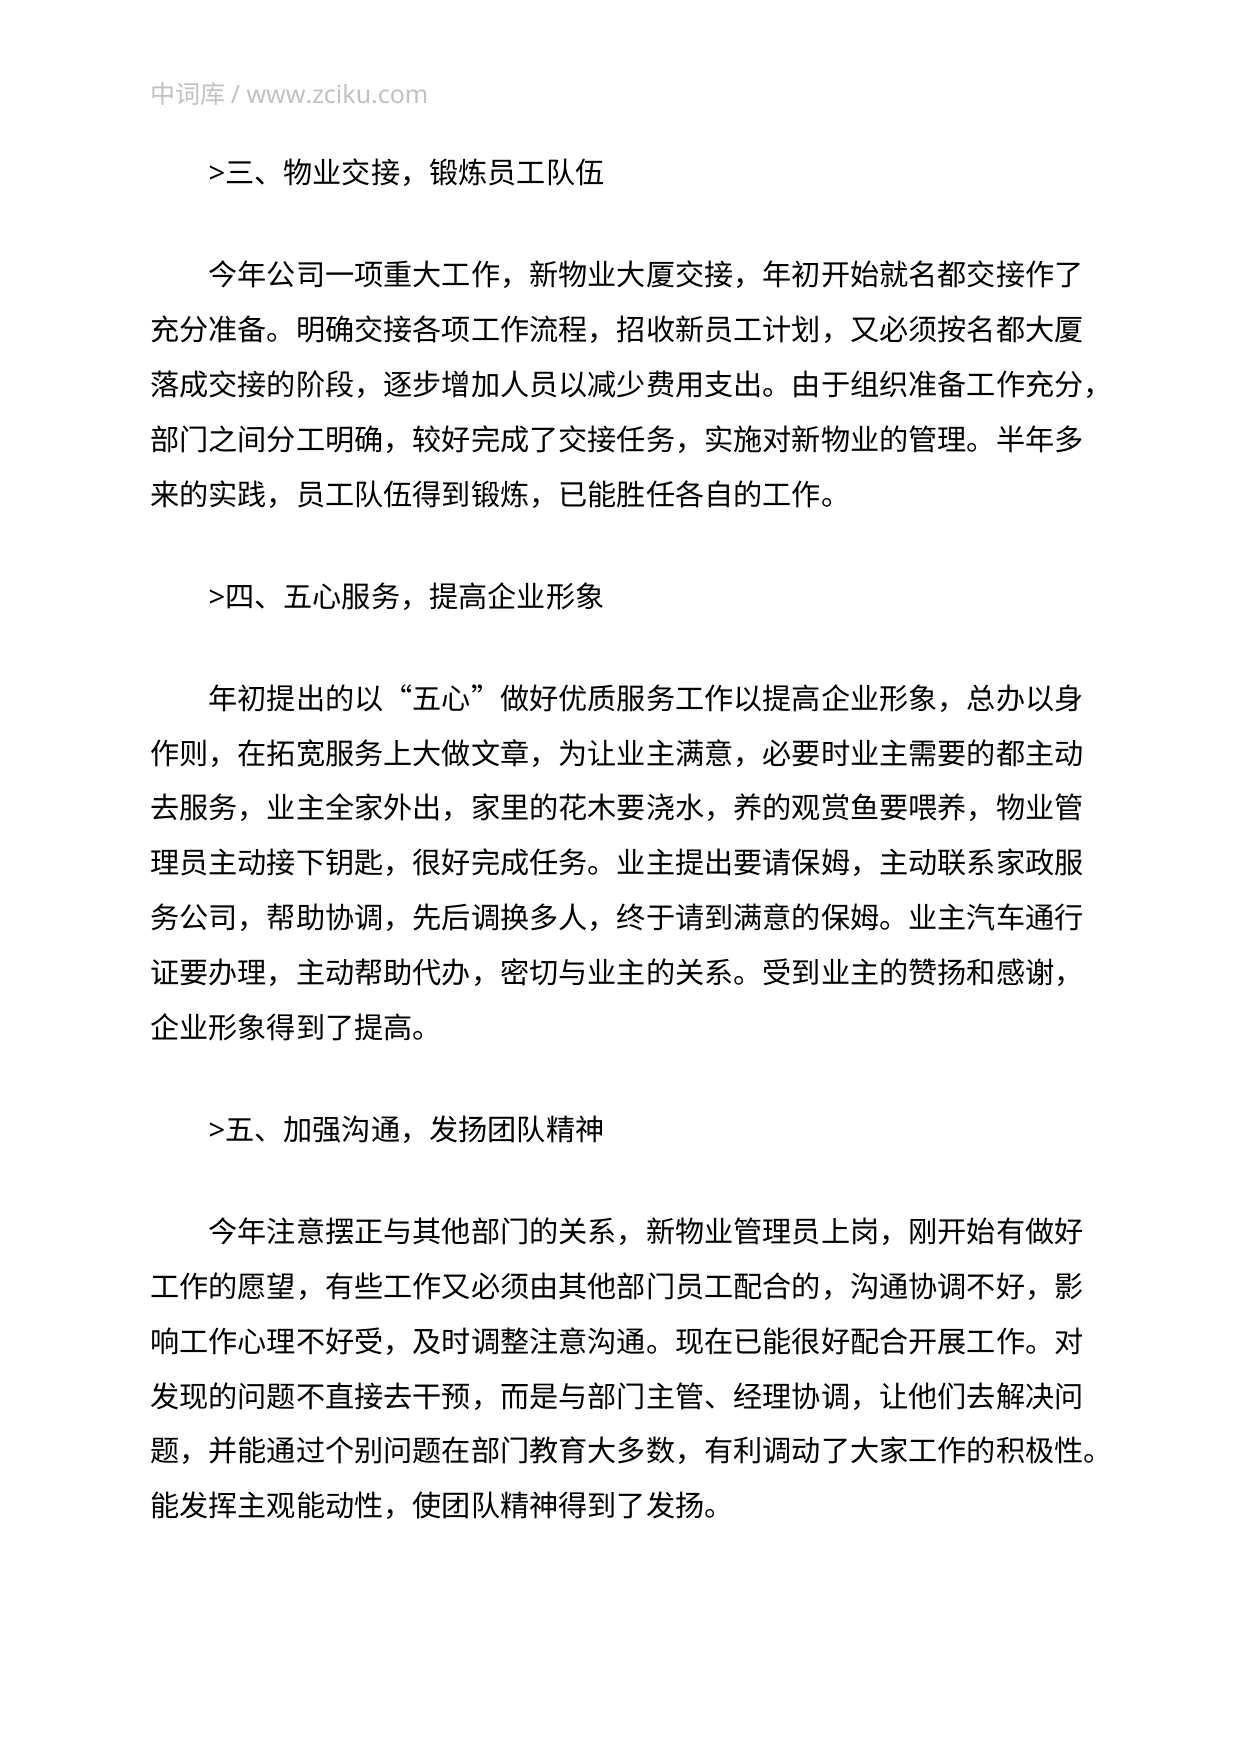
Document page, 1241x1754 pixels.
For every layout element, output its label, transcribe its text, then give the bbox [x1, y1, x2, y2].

text 今年公司一项重大工作，新物业大厦交接，年初开始就名都交接作了充分准备。明确交接各项工作流程，招收新员工计划，又必须按名都大厦落成交接的阶段，逐步增加人员以减少费用支出。由于组织准备工作充分，部门之间分工明确，较好完成了交接任务，实施对新物业的管理。半年多来的实践，员工队伍得到锻炼，已能胜任各自的工作。 [150, 252, 1090, 514]
text >三、物业交接，锻炼员工队伍 [150, 150, 1090, 192]
text 今年注意摆正与其他部门的关系，新物业管理员上岗，刚开始有做好工作的愿望，有些工作又必须由其他部门员工配合的，沟通协调不好，影响工作心理不好受，及时调整注意沟通。现在已能很好配合开展工作。对发现的问题不直接去干预，而是与部门主管、经理协调，让他们去解决问题，并能通过个别问题在部门教育大多数，有利调动了大家工作的积极性。能发挥主观能动性，使团队精神得到了发扬。 [150, 1208, 1090, 1525]
text >五、加强沟通，发扬团队精神 [150, 1106, 1090, 1149]
text >四、五心服务，提高企业形象 [150, 573, 1090, 616]
text 年初提出的以“五心”做好优质服务工作以提高企业形象，总办以身作则，在拓宽服务上大做文章，为让业主满意，必要时业主需要的都主动去服务，业主全家外出，家里的花木要浇水，养的观赏鱼要喂养，物业管理员主动接下钥匙，很好完成任务。业主提出要请保姆，主动联系家政服务公司，帮助协调，先后调换多人，终于请到满意的保姆。业主汽车通行证要办理，主动帮助代办，密切与业主的关系。受到业主的赞扬和感谢，企业形象得到了提高。 [150, 675, 1090, 1047]
